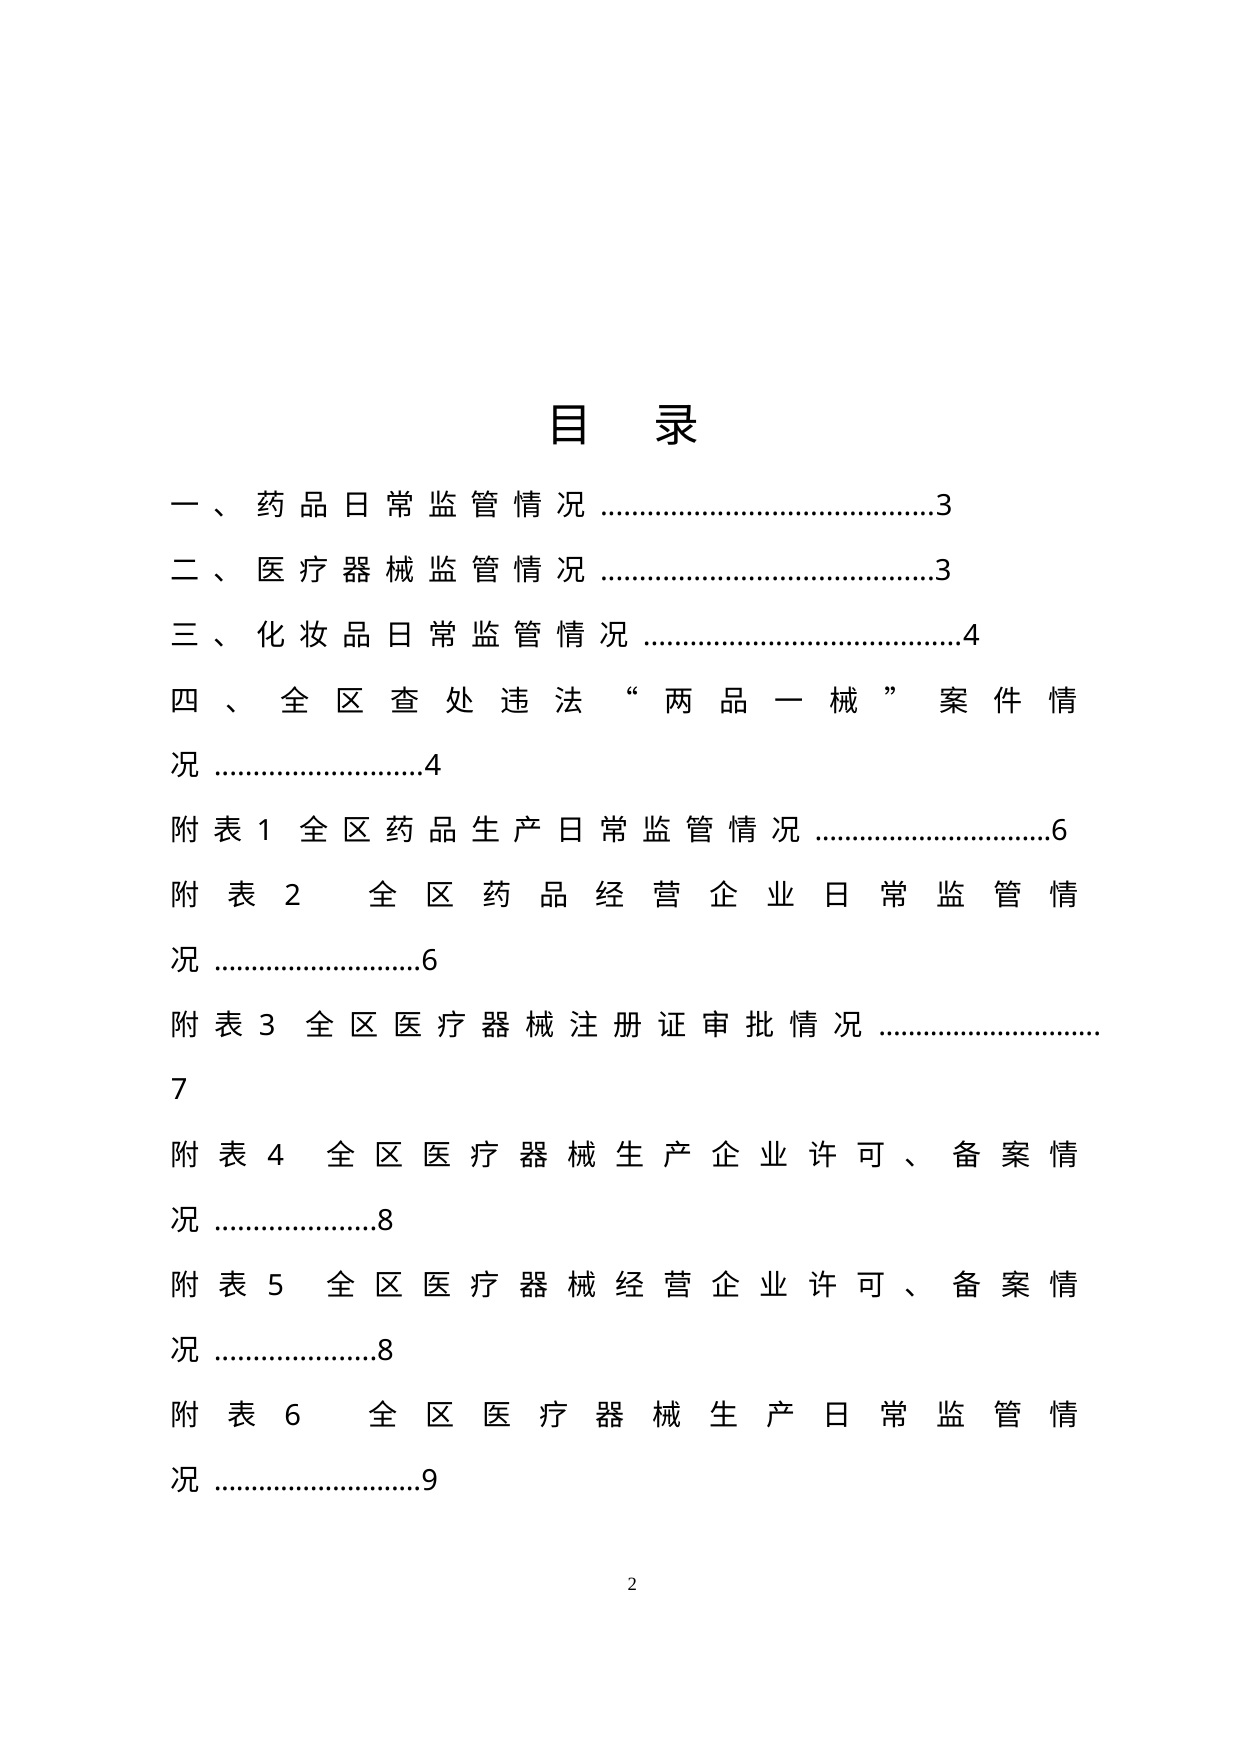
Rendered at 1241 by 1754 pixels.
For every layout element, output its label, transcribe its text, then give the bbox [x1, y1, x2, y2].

text 附表2 全区药品经营企业日常监管情况............................6 [171, 861, 1093, 991]
text 目 录 [171, 373, 1093, 471]
text 二、医疗器械监管情况...........................................3 [171, 536, 1093, 601]
text 三、化妆品日常监管情况.........................................4 [171, 601, 1093, 666]
text 附表1 全区药品生产日常监管情况................................6 [171, 796, 1093, 861]
text 附表4 全区医疗器械生产企业许可、备案情况.....................8 [171, 1121, 1093, 1251]
text 附表6 全区医疗器械生产日常监管情况............................9 [171, 1381, 1093, 1511]
text 附表5 全区医疗器械经营企业许可、备案情况.....................8 [171, 1251, 1093, 1381]
text 一、药品日常监管情况...........................................3 [171, 471, 1093, 536]
text 四、全区查处违法“两品一械”案件情况...........................4 [171, 666, 1093, 796]
text 附表3 全区医疗器械注册证审批情况..............................7 [171, 991, 1093, 1121]
